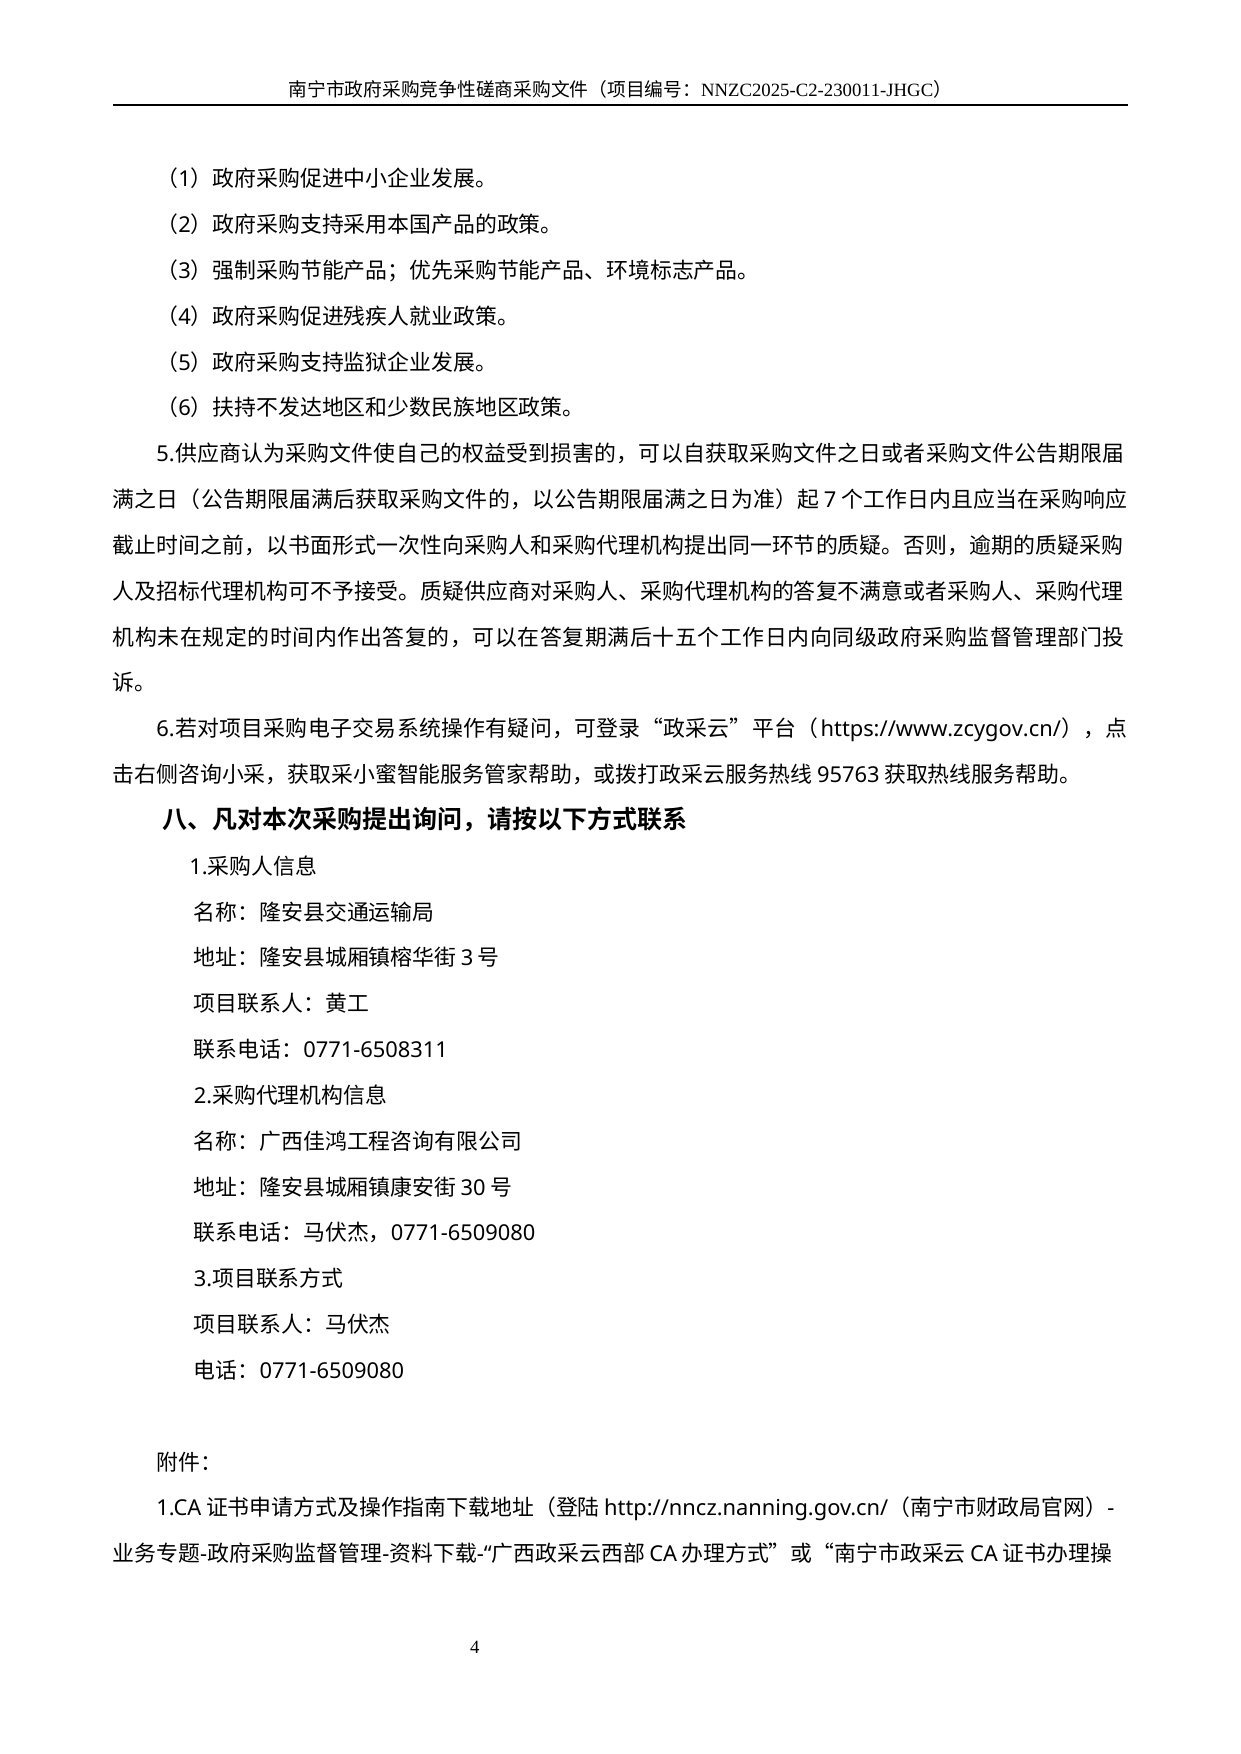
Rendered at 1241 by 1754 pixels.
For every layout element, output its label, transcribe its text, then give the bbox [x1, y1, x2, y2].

text 附件： [112, 1433, 1128, 1479]
text 2.采购代理机构信息 [194, 1067, 1128, 1112]
text 项目联系人：马伏杰 [194, 1296, 1128, 1342]
text （5）政府采购支持监狱企业发展。 [112, 333, 1128, 379]
text （2）政府采购支持采用本国产品的政策。 [112, 196, 1128, 242]
text 5.供应商认为采购文件使自己的权益受到损害的，可以自获取采购文件之日或者采购文件公告期限届满之日（公告期限届满后获取采购文件的，以公告期限届满之日为准）起7个工作日内且应当在采购响应截止时间之前，以书面形式一次性向采购人和采购代理机构提出同一环节的质疑。否则，逾期的质疑采购人及招标代理机构可不予接受。质疑供应商对采购人、采购代理机构的答复不满意或者采购人、采购代理机构未在规定的时间内作出答复的，可以在答复期满后十五个工作日内向同级政府采购监督管理部门投诉。 [112, 425, 1128, 700]
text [112, 1479, 1128, 1571]
text 地址：隆安县城厢镇康安街30号 [193, 1158, 1128, 1204]
text 地址：隆安县城厢镇榕华街3号 [194, 929, 1128, 975]
text 电话：0771-6509080 [194, 1342, 1128, 1387]
text 名称：隆安县交通运输局 [194, 883, 1128, 929]
text （4）政府采购促进残疾人就业政策。 [112, 287, 1128, 333]
text 3.项目联系方式 [194, 1250, 1128, 1296]
text 名称：广西佳鸿工程咨询有限公司 [194, 1112, 1128, 1158]
text 6.若对项目采购电子交易系统操作有疑问，可登录“政采云”平台（https://www.zcygov.cn/），点击右侧咨询小采，获取采小蜜智能服务管家帮助，或拨打政采云服务热线95763获取热线服务帮助。 [112, 700, 1128, 792]
text 联系电话：0771-6508311 [194, 1021, 1128, 1067]
text 1.采购人信息 [112, 837, 1128, 883]
text （6）扶持不发达地区和少数民族地区政策。 [112, 379, 1128, 425]
text 联系电话：马伏杰，0771-6509080 [194, 1204, 1128, 1250]
text 八、凡对本次采购提出询问，请按以下方式联系 [112, 792, 1128, 837]
text 项目联系人：黄工 [194, 975, 1128, 1021]
text （3）强制采购节能产品；优先采购节能产品、环境标志产品。 [112, 242, 1128, 287]
text （1）政府采购促进中小企业发展。 [112, 150, 1128, 196]
